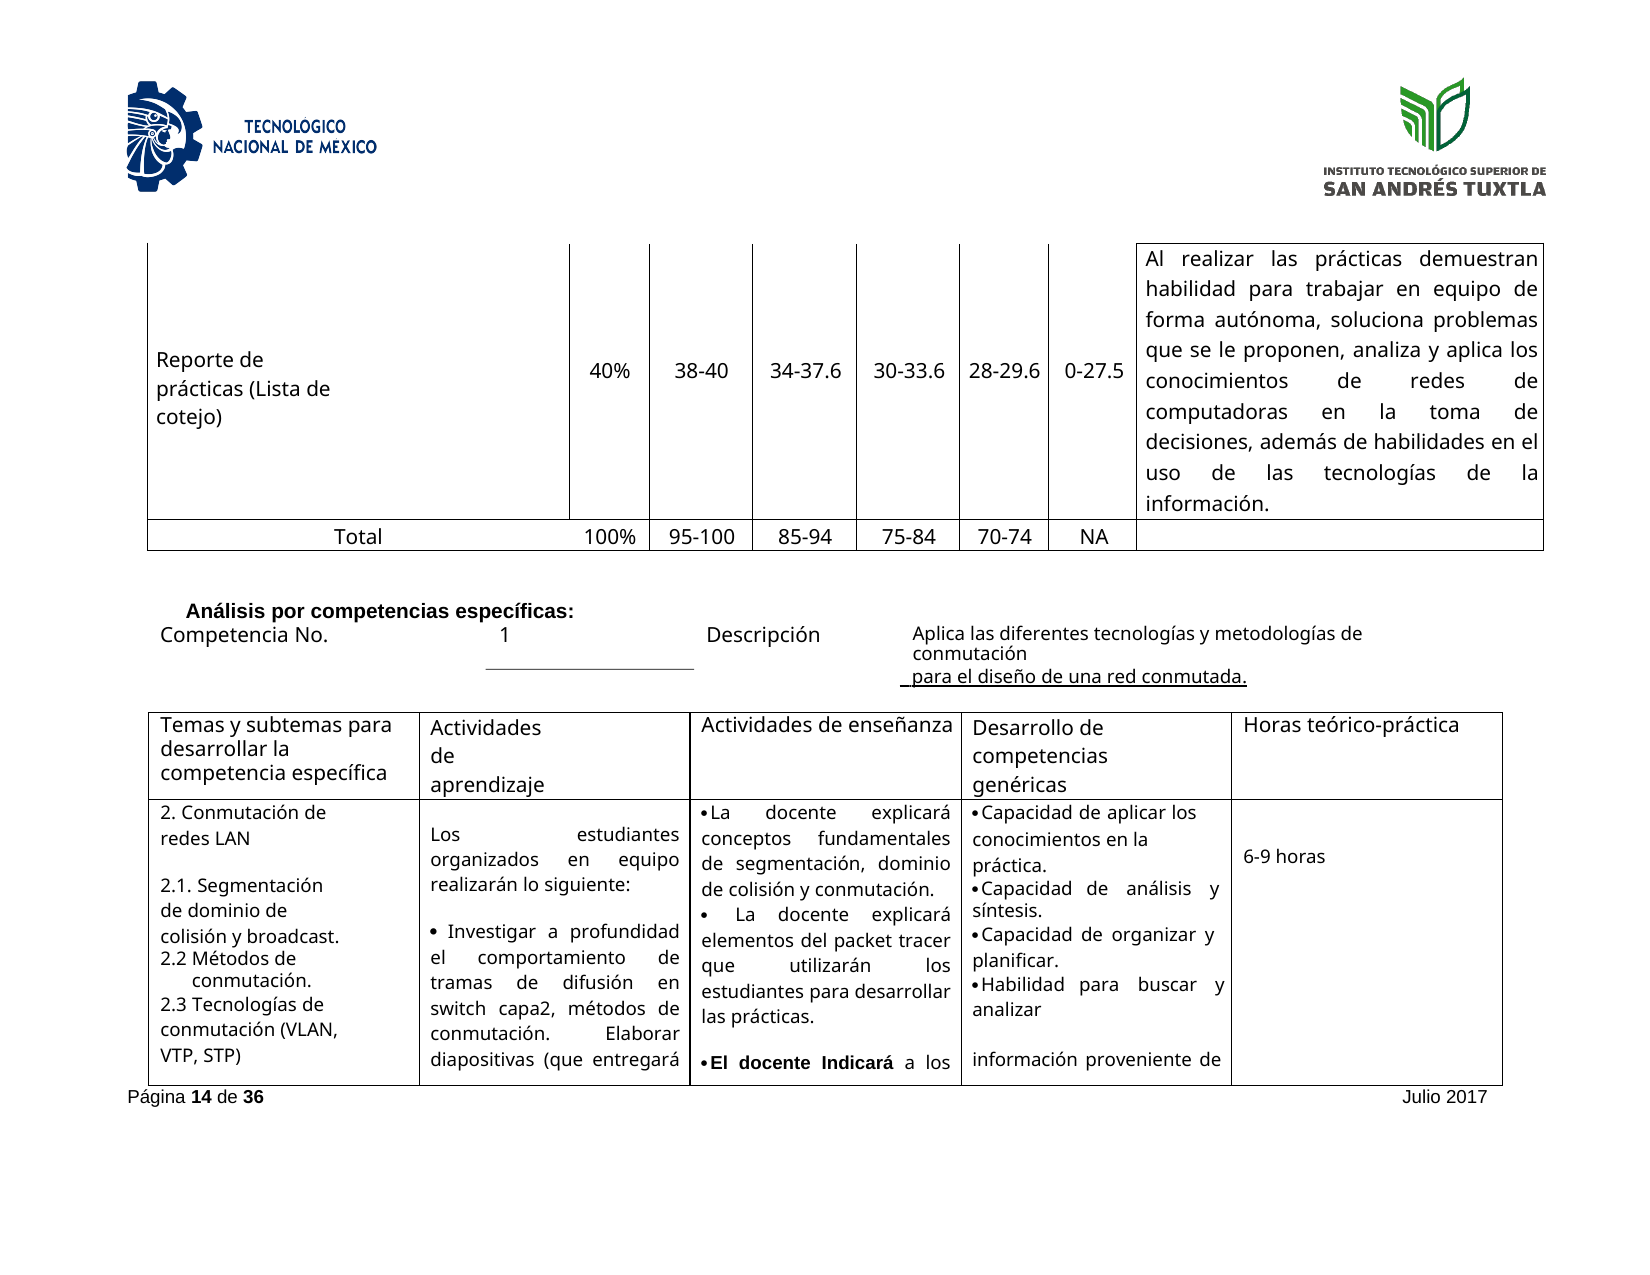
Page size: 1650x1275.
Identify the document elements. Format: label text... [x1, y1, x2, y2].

table_header Desarrollo de competencias genéricas [962, 713, 1231, 798]
table_header Horas teórico-práctica [1232, 713, 1502, 798]
table_header 1 [410, 624, 608, 688]
table_header Aplica las diferentes tecnologías y metodologías de conmutación para el diseño de una red conmutada. [864, 624, 1472, 688]
table_cell 75-84 [857, 520, 959, 550]
table_cell 85-94 [753, 520, 856, 550]
table_header Actividades de enseñanza [691, 713, 961, 798]
table_header 40% [570, 243, 649, 519]
picture [117, 77, 386, 196]
table_cell 70-74 [960, 520, 1048, 550]
table_header 0-27.5 [1049, 243, 1136, 519]
table_cell 95-100 [650, 520, 752, 550]
table_cell 100% [569, 520, 649, 550]
table_cell 6-9 horas [1232, 800, 1502, 1085]
table_header Descripción [609, 624, 864, 688]
table_header 38-40 [650, 243, 752, 519]
table_header Actividades de aprendizaje [420, 713, 689, 798]
table_header 30-33.6 [857, 243, 959, 519]
table_cell NA [1049, 520, 1136, 550]
table_header Temas y subtemas para desarrollar la competencia específica [149, 713, 419, 798]
table_header 34-37.6 [753, 243, 856, 519]
table_header Competencia No. [139, 624, 410, 688]
table_header Al realizar las prácticas demuestran habilidad para trabajar en equipo de forma autónoma, soluciona problemas que se le proponen, analiza y aplica los conocimientos de redes de computadoras en la toma de decisiones, además de habilidades en el uso de las tecnologías de la información. [1137, 244, 1543, 519]
table_cell Total [148, 520, 569, 550]
table_header 28-29.6 [960, 243, 1048, 519]
table_cell Conmutación de redes LAN Segmentación de dominio de colisión y broadcast. Métodos de conmutación. Tecnologías de conmutación (VLAN, VTP, STP) [149, 800, 419, 1085]
table_cell [1137, 520, 1543, 550]
picture [1324, 77, 1546, 196]
table_header Reporte de prácticas (Lista de cotejo) [148, 243, 569, 519]
subtitle Análisis por competencias específicas: [185, 598, 1560, 622]
